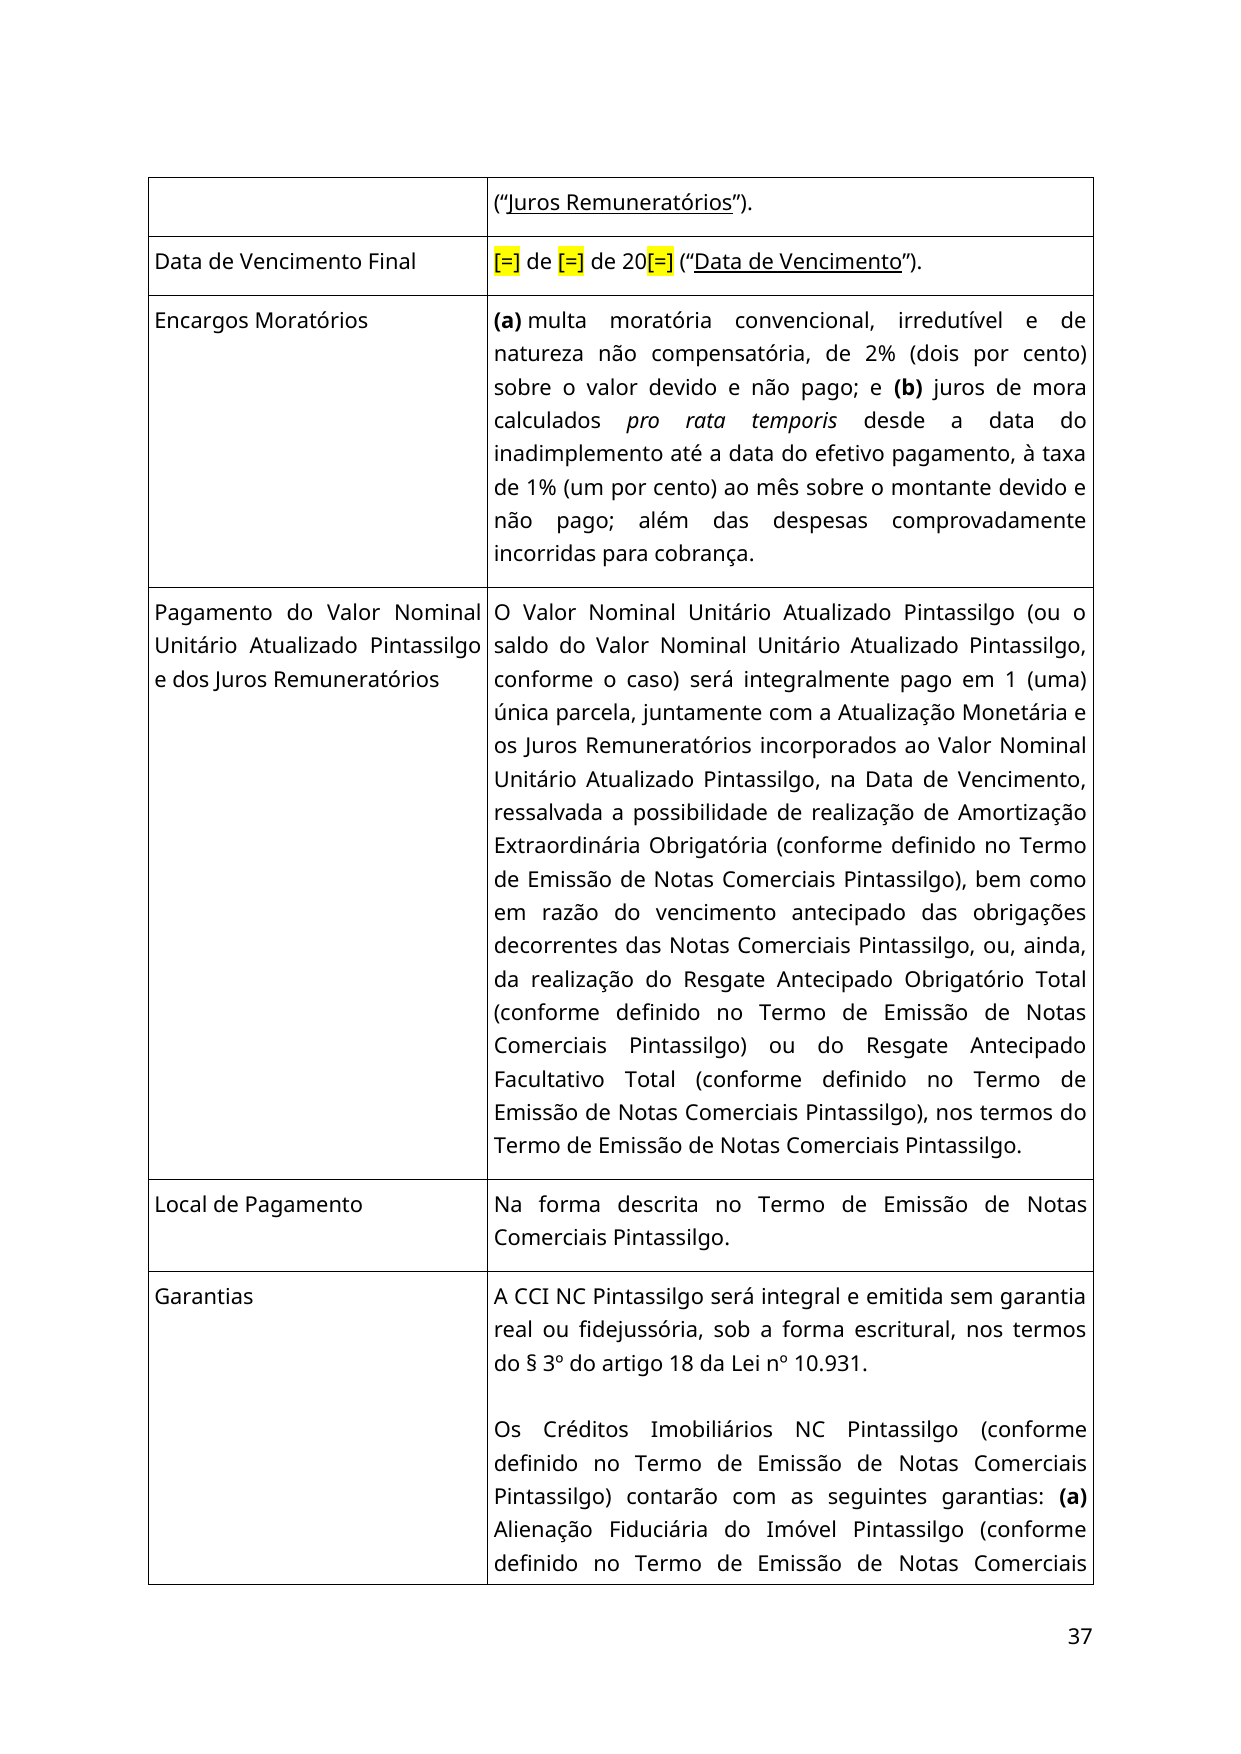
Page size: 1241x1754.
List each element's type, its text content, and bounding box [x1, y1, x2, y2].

table_cell Encargos Moratórios [149, 296, 487, 587]
table_cell (a) multa moratória convencional, irredutível e de natureza não compensatória, de 2% (dois por cento) sobre o valor devido e não pago; e (b) juros de mora calculados pro rata temporis desde a data do inadimplemento até a data do efetivo pagamento, à taxa de 1% (um por cento) ao mês sobre o montante devido e não pago; além das despesas comprovadamente incorridas para cobrança. [488, 296, 1093, 587]
table_cell [=] de [=] de 20[=] (“Data de Vencimento”). [488, 237, 1093, 295]
table_cell Pagamento do Valor Nominal Unitário Atualizado Pintassilgo e dos Juros Remuneratórios [149, 588, 487, 1179]
table_cell Local de Pagamento [149, 1180, 487, 1271]
table_cell O Valor Nominal Unitário Atualizado Pintassilgo (ou o saldo do Valor Nominal Unitário Atualizado Pintassilgo, conforme o caso) será integralmente pago em 1 (uma) única parcela, juntamente com a Atualização Monetária e os Juros Remuneratórios incorporados ao Valor Nominal Unitário Atualizado Pintassilgo, na Data de Vencimento, ressalvada a possibilidade de realização de Amortização Extraordinária Obrigatória (conforme definido no Termo de Emissão de Notas Comerciais Pintassilgo), bem como em razão do vencimento antecipado das obrigações decorrentes das Notas Comerciais Pintassilgo, ou, ainda, da realização do Resgate Antecipado Obrigatório Total (conforme definido no Termo de Emissão de Notas Comerciais Pintassilgo) ou do Resgate Antecipado Facultativo Total (conforme definido no Termo de Emissão de Notas Comerciais Pintassilgo), nos termos do Termo de Emissão de Notas Comerciais Pintassilgo. [488, 588, 1093, 1179]
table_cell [488, 1272, 1093, 1584]
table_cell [149, 178, 487, 236]
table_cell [488, 178, 1093, 236]
table_cell Garantias [149, 1272, 487, 1584]
table_cell Data de Vencimento Final [149, 237, 487, 295]
table_cell Na forma descrita no Termo de Emissão de Notas Comerciais Pintassilgo. [488, 1180, 1093, 1271]
